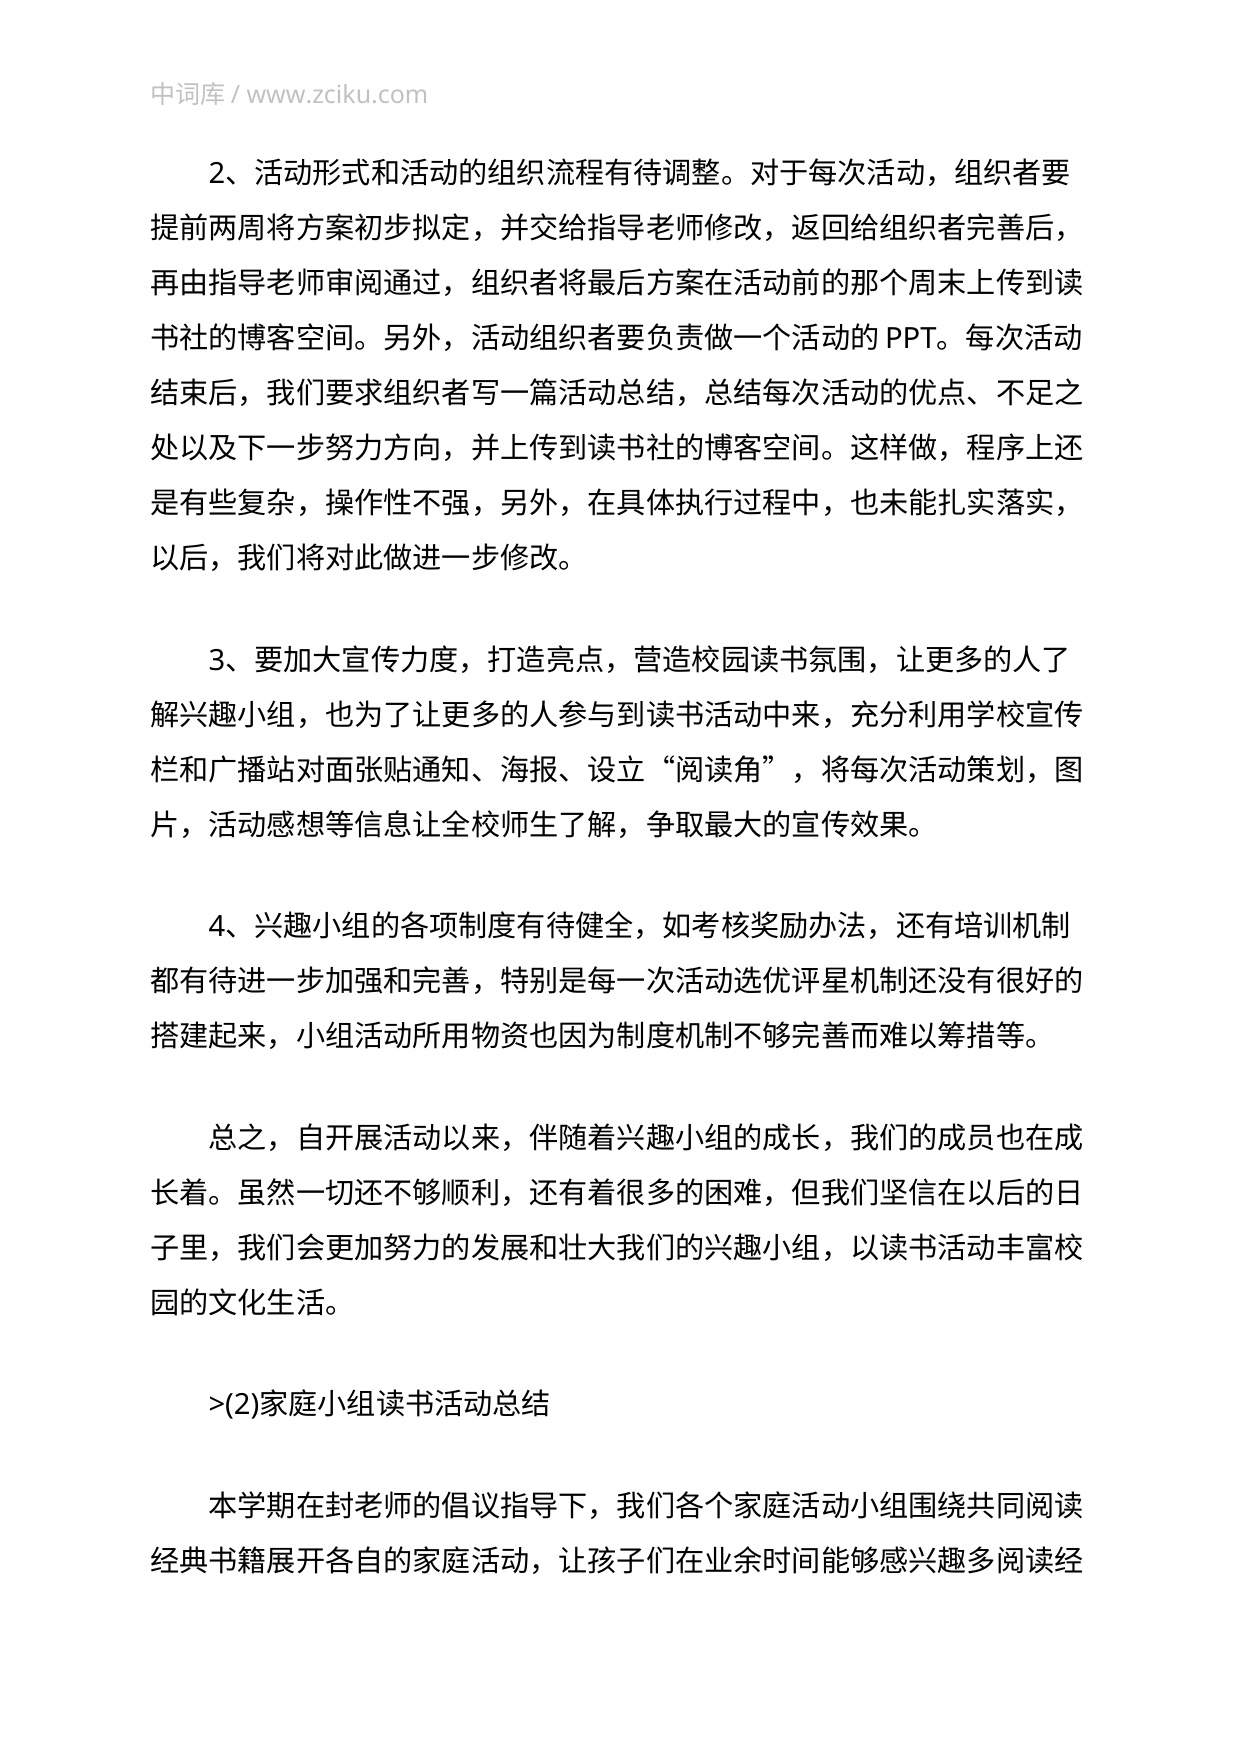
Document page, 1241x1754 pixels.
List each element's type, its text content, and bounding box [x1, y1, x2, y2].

text 3、要加大宣传力度，打造亮点，营造校园读书氛围，让更多的人了解兴趣小组，也为了让更多的人参与到读书活动中来，充分利用学校宣传栏和广播站对面张贴通知、海报、设立“阅读角”，将每次活动策划，图片，活动感想等信息让全校师生了解，争取最大的宣传效果。 [150, 636, 1090, 843]
text 2、活动形式和活动的组织流程有待调整。对于每次活动，组织者要提前两周将方案初步拟定，并交给指导老师修改，返回给组织者完善后，再由指导老师审阅通过，组织者将最后方案在活动前的那个周末上传到读书社的博客空间。另外，活动组织者要负责做一个活动的PPT。每次活动结束后，我们要求组织者写一篇活动总结，总结每次活动的优点、不足之处以及下一步努力方向，并上传到读书社的博客空间。这样做，程序上还是有些复杂，操作性不强，另外，在具体执行过程中，也未能扎实落实，以后，我们将对此做进一步修改。 [150, 150, 1090, 577]
text 总之，自开展活动以来，伴随着兴趣小组的成长，我们的成员也在成长着。虽然一切还不够顺利，还有着很多的困难，但我们坚信在以后的日子里，我们会更加努力的发展和壮大我们的兴趣小组，以读书活动丰富校园的文化生活。 [150, 1114, 1090, 1321]
text >(2)家庭小组读书活动总结 [150, 1381, 1090, 1423]
text 4、兴趣小组的各项制度有待健全，如考核奖励办法，还有培训机制都有待进一步加强和完善，特别是每一次活动选优评星机制还没有很好的搭建起来，小组活动所用物资也因为制度机制不够完善而难以筹措等。 [150, 903, 1090, 1055]
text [150, 1483, 1090, 1580]
